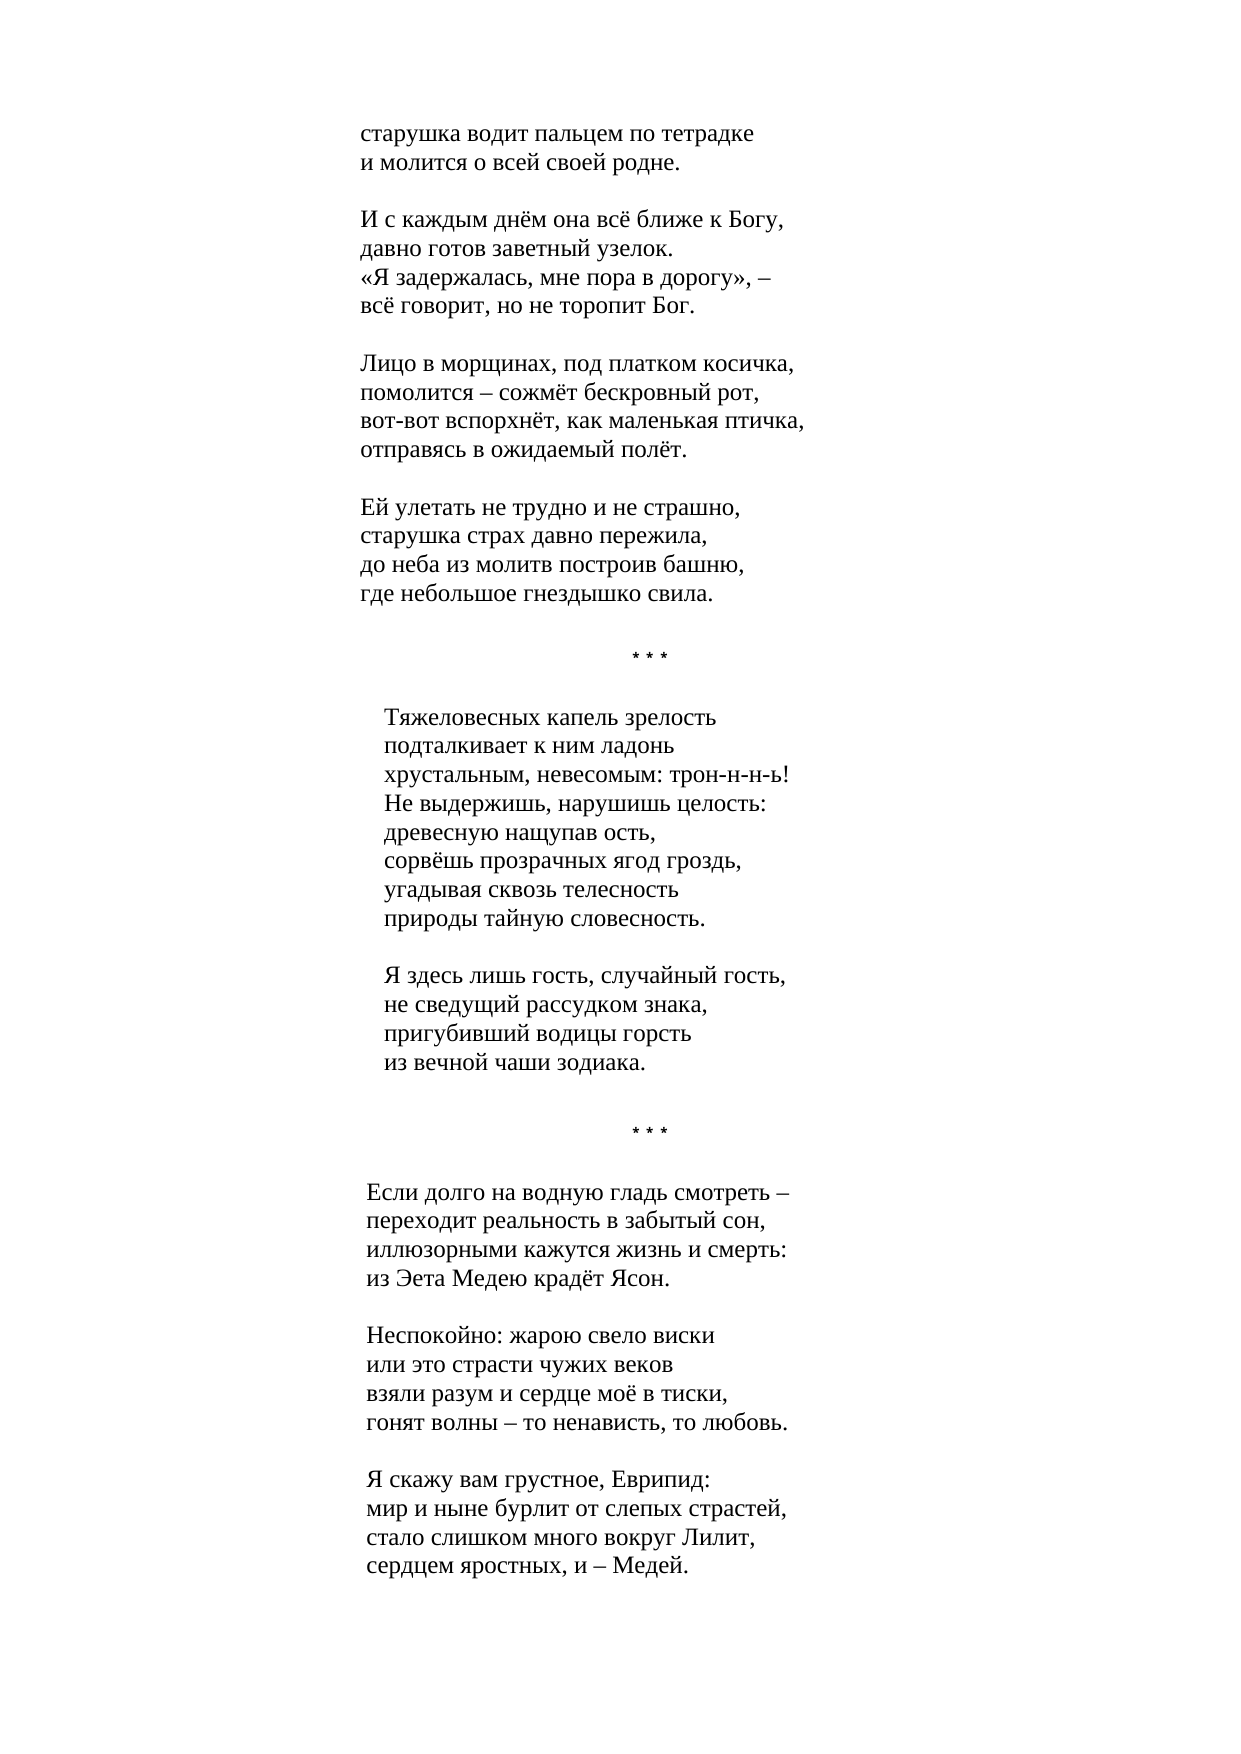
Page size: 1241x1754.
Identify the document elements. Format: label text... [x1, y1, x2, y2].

text «Я задержалась, мне пора в дорогу», – [331, 262, 1152, 291]
text давно готов заветный узелок. [331, 233, 1152, 262]
text природы тайную словесность. [354, 903, 1152, 932]
text Я здесь лишь гость, случайный гость, [354, 961, 1152, 989]
text гонят волны – то ненависть, то любовь. [337, 1407, 1152, 1436]
text угадывая сквозь телесность [354, 874, 1152, 903]
text Неспокойно: жарою свело виски [337, 1321, 1152, 1349]
text взяли разум и сердце моё в тиски, [337, 1378, 1152, 1407]
text сердцем яростных, и – Медей. [337, 1551, 1152, 1579]
text пригубивший водицы горсть [354, 1018, 1152, 1047]
text Если долго на водную гладь смотреть – [337, 1177, 1152, 1206]
text или это страсти чужих веков [337, 1349, 1152, 1378]
text и молится о всей своей родне. [331, 147, 1152, 176]
text где небольшое гнездышко свила. [331, 578, 1152, 607]
text Не выдержишь, нарушишь целость: [354, 788, 1152, 817]
text сорвёшь прозрачных ягод гроздь, [354, 846, 1152, 874]
text * * * [177, 1111, 1122, 1142]
text * * * [177, 636, 1122, 667]
text мир и ныне бурлит от слепых страстей, [337, 1493, 1152, 1522]
text Ей улетать не трудно и не страшно, [331, 492, 1152, 521]
text из Эета Медею крадёт Ясон. [337, 1263, 1152, 1292]
text Лицо в морщинах, под платком косичка, [331, 348, 1152, 377]
text иллюзорными кажутся жизнь и смерть: [337, 1234, 1152, 1263]
text из вечной чаши зодиака. [354, 1047, 1152, 1076]
text отправясь в ожидаемый полёт. [331, 434, 1152, 463]
text переходит реальность в забытый сон, [337, 1206, 1152, 1234]
text хрустальным, невесомым: трон-н-н-ь! [354, 759, 1152, 788]
text Я скажу вам грустное, Еврипид: [337, 1464, 1152, 1493]
text помолится – сожмёт бескровный рот, [331, 377, 1152, 406]
text всё говорит, но не торопит Бог. [331, 291, 1152, 319]
text старушка страх давно пережила, [331, 521, 1152, 549]
text древесную нащупав ость, [354, 817, 1152, 846]
text до неба из молитв построив башню, [331, 549, 1152, 578]
text подталкивает к ним ладонь [354, 731, 1152, 759]
text вот-вот вспорхнёт, как маленькая птичка, [331, 406, 1152, 434]
text не сведущий рассудком знака, [354, 989, 1152, 1018]
text И с каждым днём она всё ближе к Богу, [331, 204, 1152, 233]
text стало слишком много вокруг Лилит, [337, 1522, 1152, 1551]
text старушка водит пальцем по тетрадке [331, 118, 1152, 147]
text Тяжеловесных капель зрелость [354, 702, 1152, 731]
